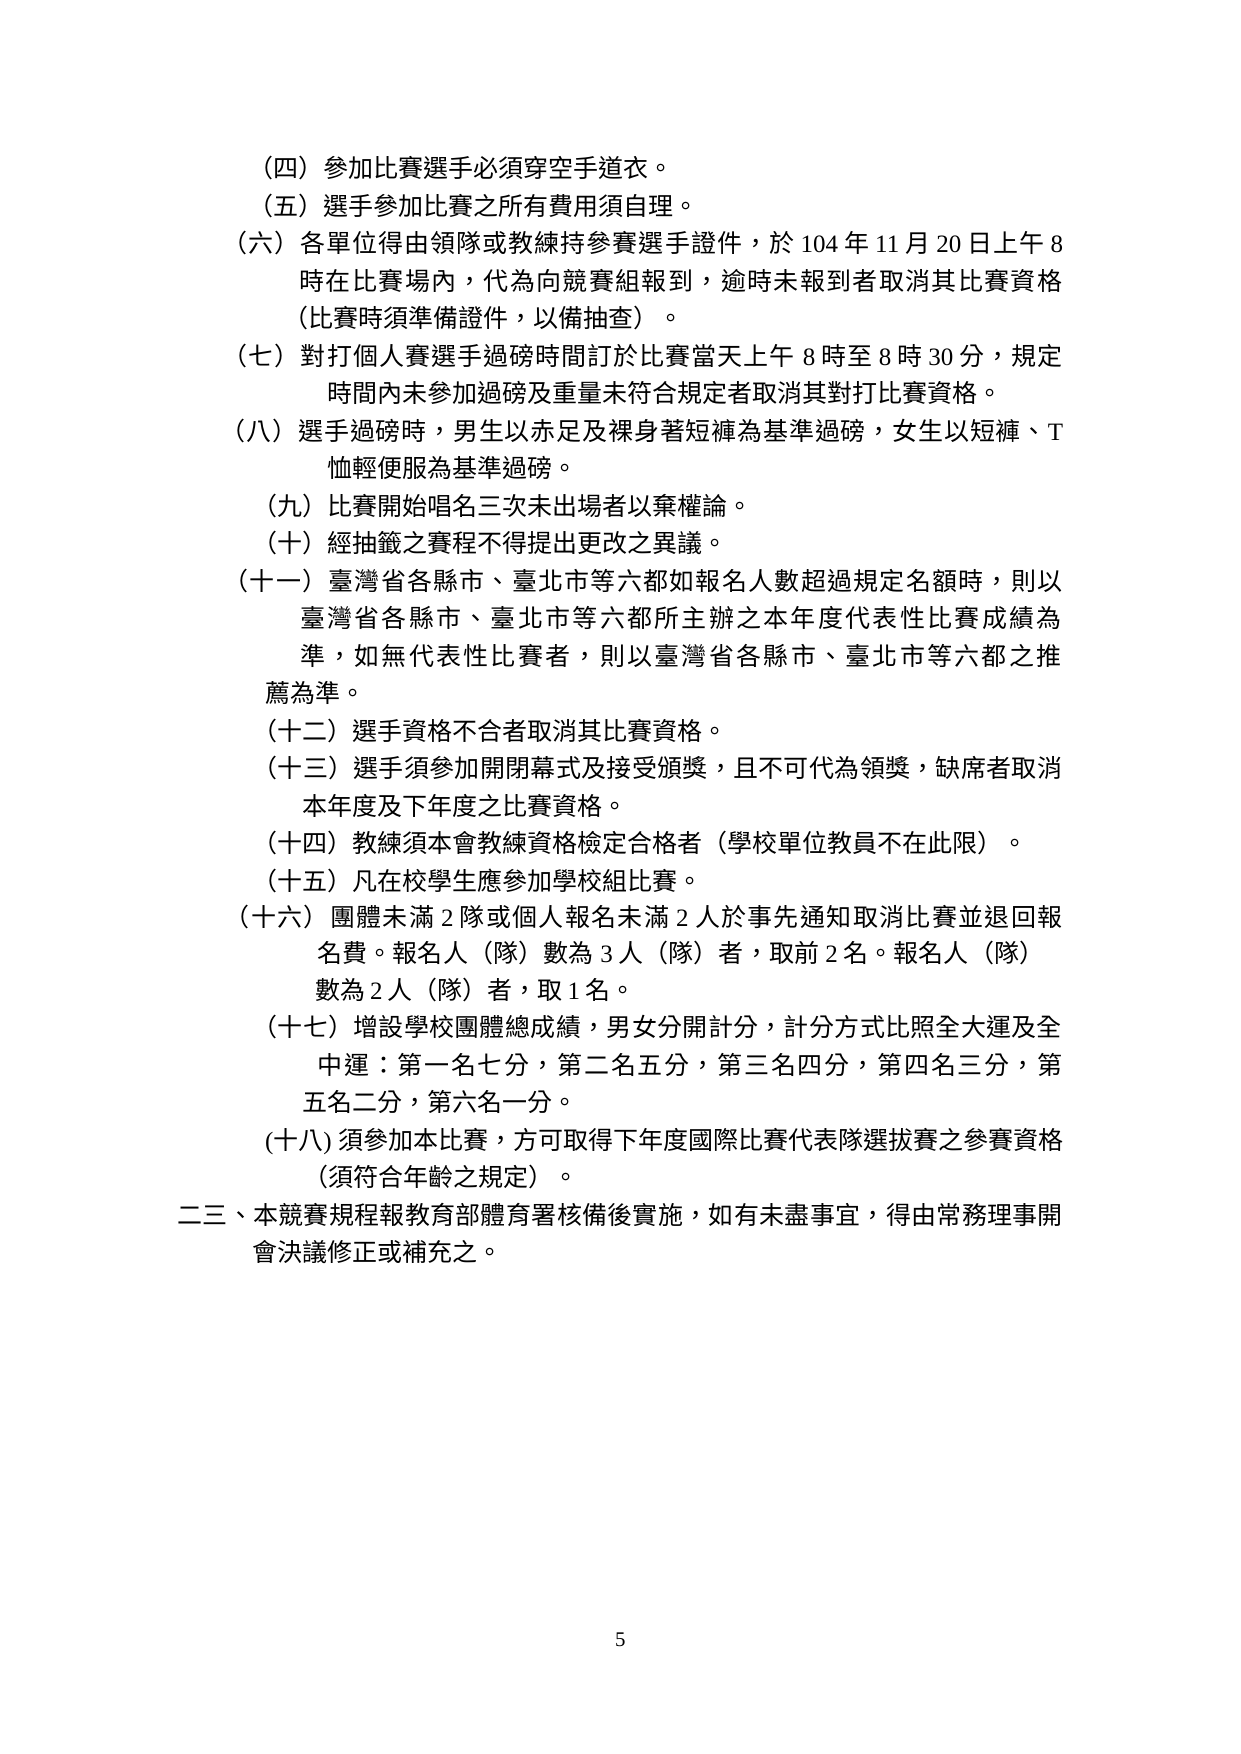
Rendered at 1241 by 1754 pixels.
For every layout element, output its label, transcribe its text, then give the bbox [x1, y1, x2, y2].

text （十一）臺灣省各縣市、臺北市等六都如報名人數超過規定名額時，則以 [177, 560, 1063, 598]
text 會決議修正或補充之。 [252, 1231, 1063, 1269]
text （須符合年齡之規定）。 [265, 1156, 1063, 1194]
text 名費。報名人（隊）數為3人（隊）者，取前2名。報名人（隊） [177, 934, 1063, 970]
text （十）經抽籤之賽程不得提出更改之異議。 [252, 523, 1063, 560]
text （十六）團體未滿2隊或個人報名未滿2人於事先通知取消比賽並退回報 [177, 898, 1063, 934]
text 數為2人（隊）者，取1名。 [177, 970, 1063, 1006]
text 時間內未參加過磅及重量未符合規定者取消其對打比賽資格。 [327, 373, 1063, 410]
text （十二）選手資格不合者取消其比賽資格。 [252, 710, 1063, 748]
text 薦為準。 [177, 673, 1063, 710]
text 準，如無代表性比賽者，則以臺灣省各縣市、臺北市等六都之推 [177, 635, 1063, 673]
text 恤輕便服為基準過磅。 [327, 448, 1063, 485]
text （十五）凡在校學生應參加學校組比賽。 [252, 860, 1063, 898]
text （八）選手過磅時，男生以赤足及裸身著短褲為基準過磅，女生以短褲、T [177, 410, 1063, 448]
text (十八) 須參加本比賽，方可取得下年度國際比賽代表隊選拔賽之參賽資格 [265, 1119, 1063, 1156]
text （十三）選手須參加開閉幕式及接受頒獎，且不可代為領獎，缺席者取消 [252, 748, 1063, 785]
text 時在比賽場內，代為向競賽組報到，逾時未報到者取消其比賽資格 [252, 260, 1063, 298]
text 五名二分，第六名一分。 [252, 1081, 1063, 1119]
text （十四）教練須本會教練資格檢定合格者（學校單位教員不在此限）。 [252, 823, 1063, 860]
text （比賽時須準備證件，以備抽查）。 [240, 298, 1063, 335]
text （五）選手參加比賽之所有費用須自理。 [248, 185, 1063, 223]
text 臺灣省各縣市、臺北市等六都所主辦之本年度代表性比賽成績為 [177, 598, 1063, 635]
text （六）各單位得由領隊或教練持參賽選手證件，於104年11月20日上午8 [177, 223, 1063, 260]
text 中運：第一名七分，第二名五分，第三名四分，第四名三分，第 [252, 1044, 1063, 1081]
text （九）比賽開始唱名三次未出場者以棄權論。 [252, 485, 1063, 523]
text 二三、本競賽規程報教育部體育署核備後實施，如有未盡事宜，得由常務理事開 [177, 1194, 1063, 1231]
text （四）參加比賽選手必須穿空手道衣。 [248, 148, 1063, 185]
text （七）對打個人賽選手過磅時間訂於比賽當天上午8時至8時30分，規定 [177, 335, 1063, 373]
text 本年度及下年度之比賽資格。 [252, 785, 1063, 823]
text （十七）增設學校團體總成績，男女分開計分，計分方式比照全大運及全 [252, 1006, 1063, 1044]
